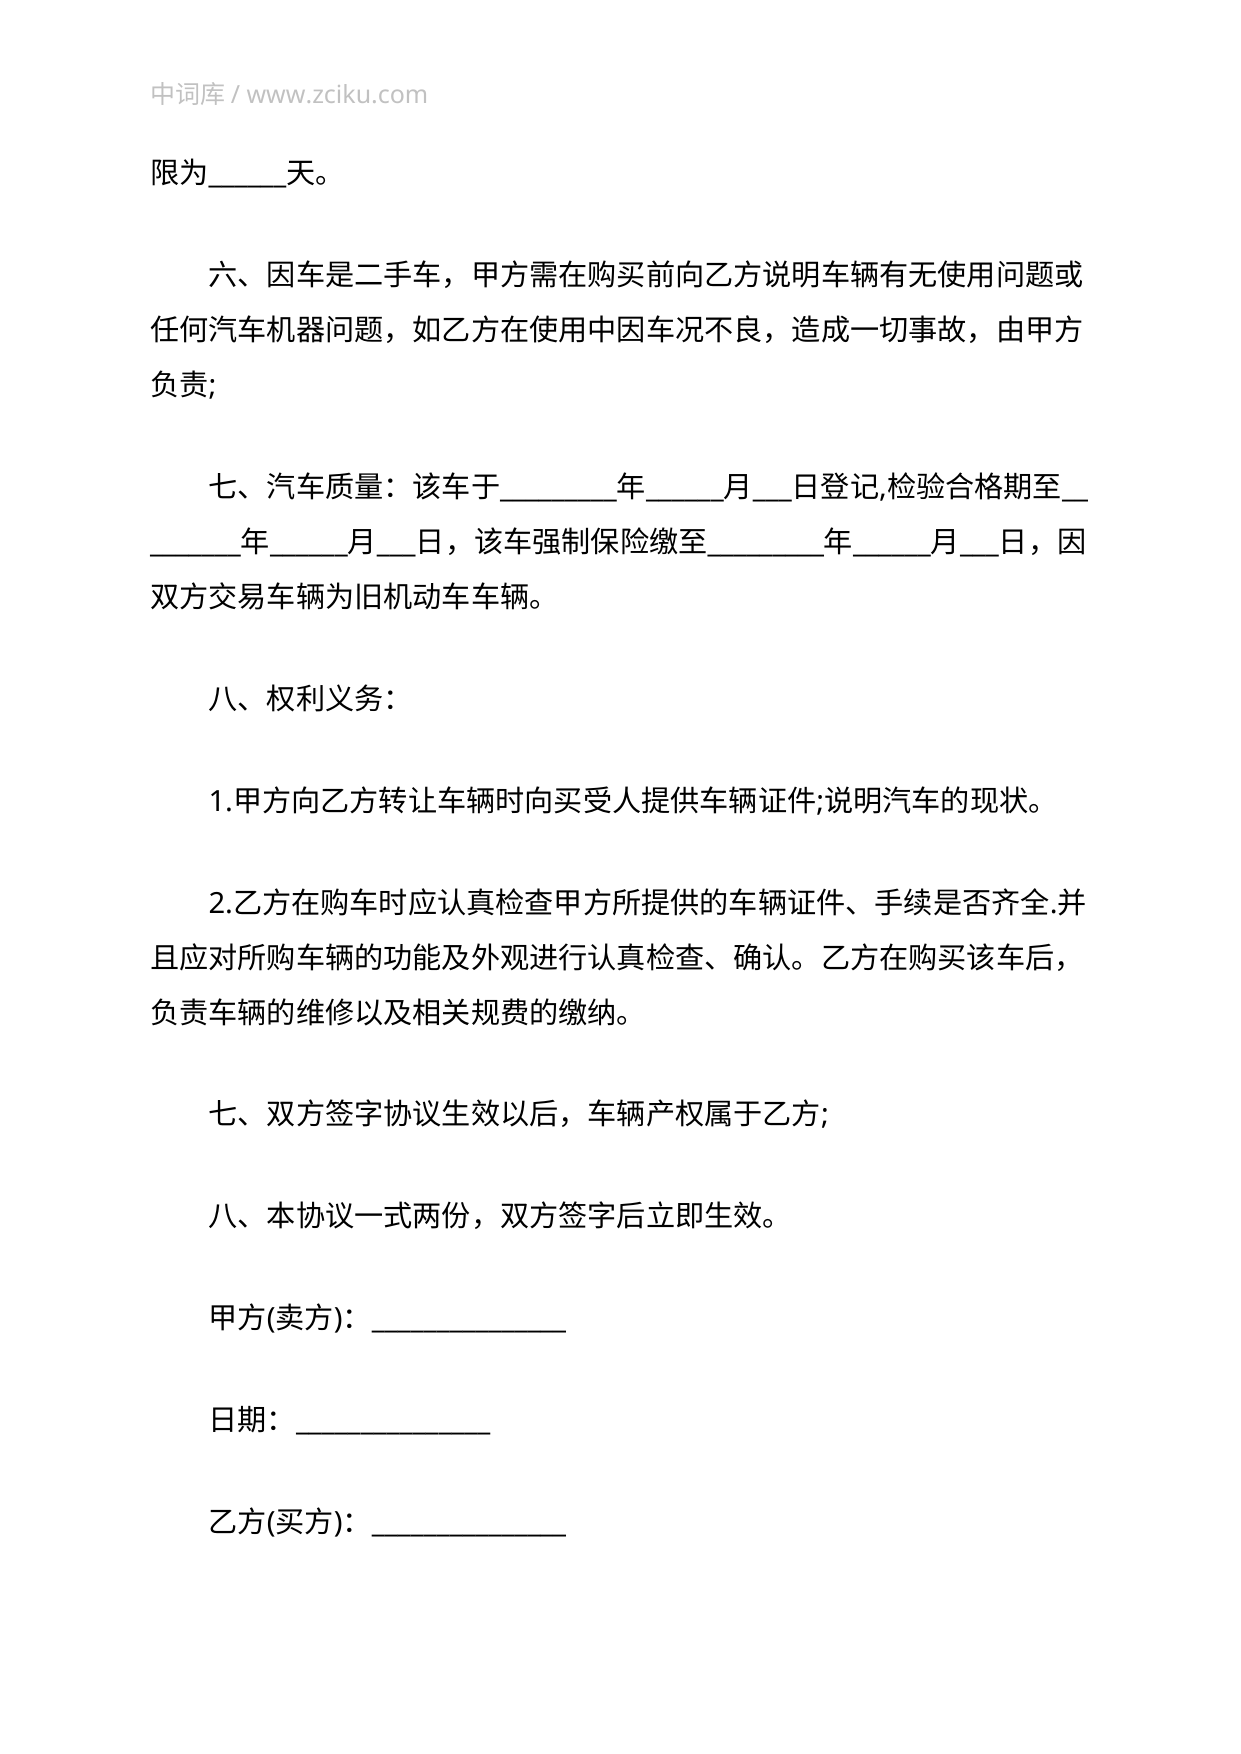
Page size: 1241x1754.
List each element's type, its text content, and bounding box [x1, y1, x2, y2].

text 甲方(卖方)：_______________ [150, 1295, 1090, 1337]
text 2.乙方在购车时应认真检查甲方所提供的车辆证件、手续是否齐全.并且应对所购车辆的功能及外观进行认真检查、确认。乙方在购买该车后，负责车辆的维修以及相关规费的缴纳。 [150, 879, 1090, 1031]
text 七、汽车质量：该车于_________年______月___日登记,检验合格期至_________年______月___日，该车强制保险缴至_________年______月___日，因双方交易车辆为旧机动车车辆。 [150, 464, 1090, 616]
text 1.甲方向乙方转让车辆时向买受人提供车辆证件;说明汽车的现状。 [150, 777, 1090, 820]
text 八、本协议一式两份，双方签字后立即生效。 [150, 1193, 1090, 1235]
text 日期：_______________ [150, 1397, 1090, 1439]
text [150, 150, 1090, 192]
text 六、因车是二手车，甲方需在购买前向乙方说明车辆有无使用问题或任何汽车机器问题，如乙方在使用中因车况不良，造成一切事故，由甲方负责; [150, 252, 1090, 404]
text 八、权利义务： [150, 676, 1090, 718]
text 乙方(买方)：_______________ [150, 1499, 1090, 1541]
text 七、双方签字协议生效以后，车辆产权属于乙方; [150, 1091, 1090, 1133]
